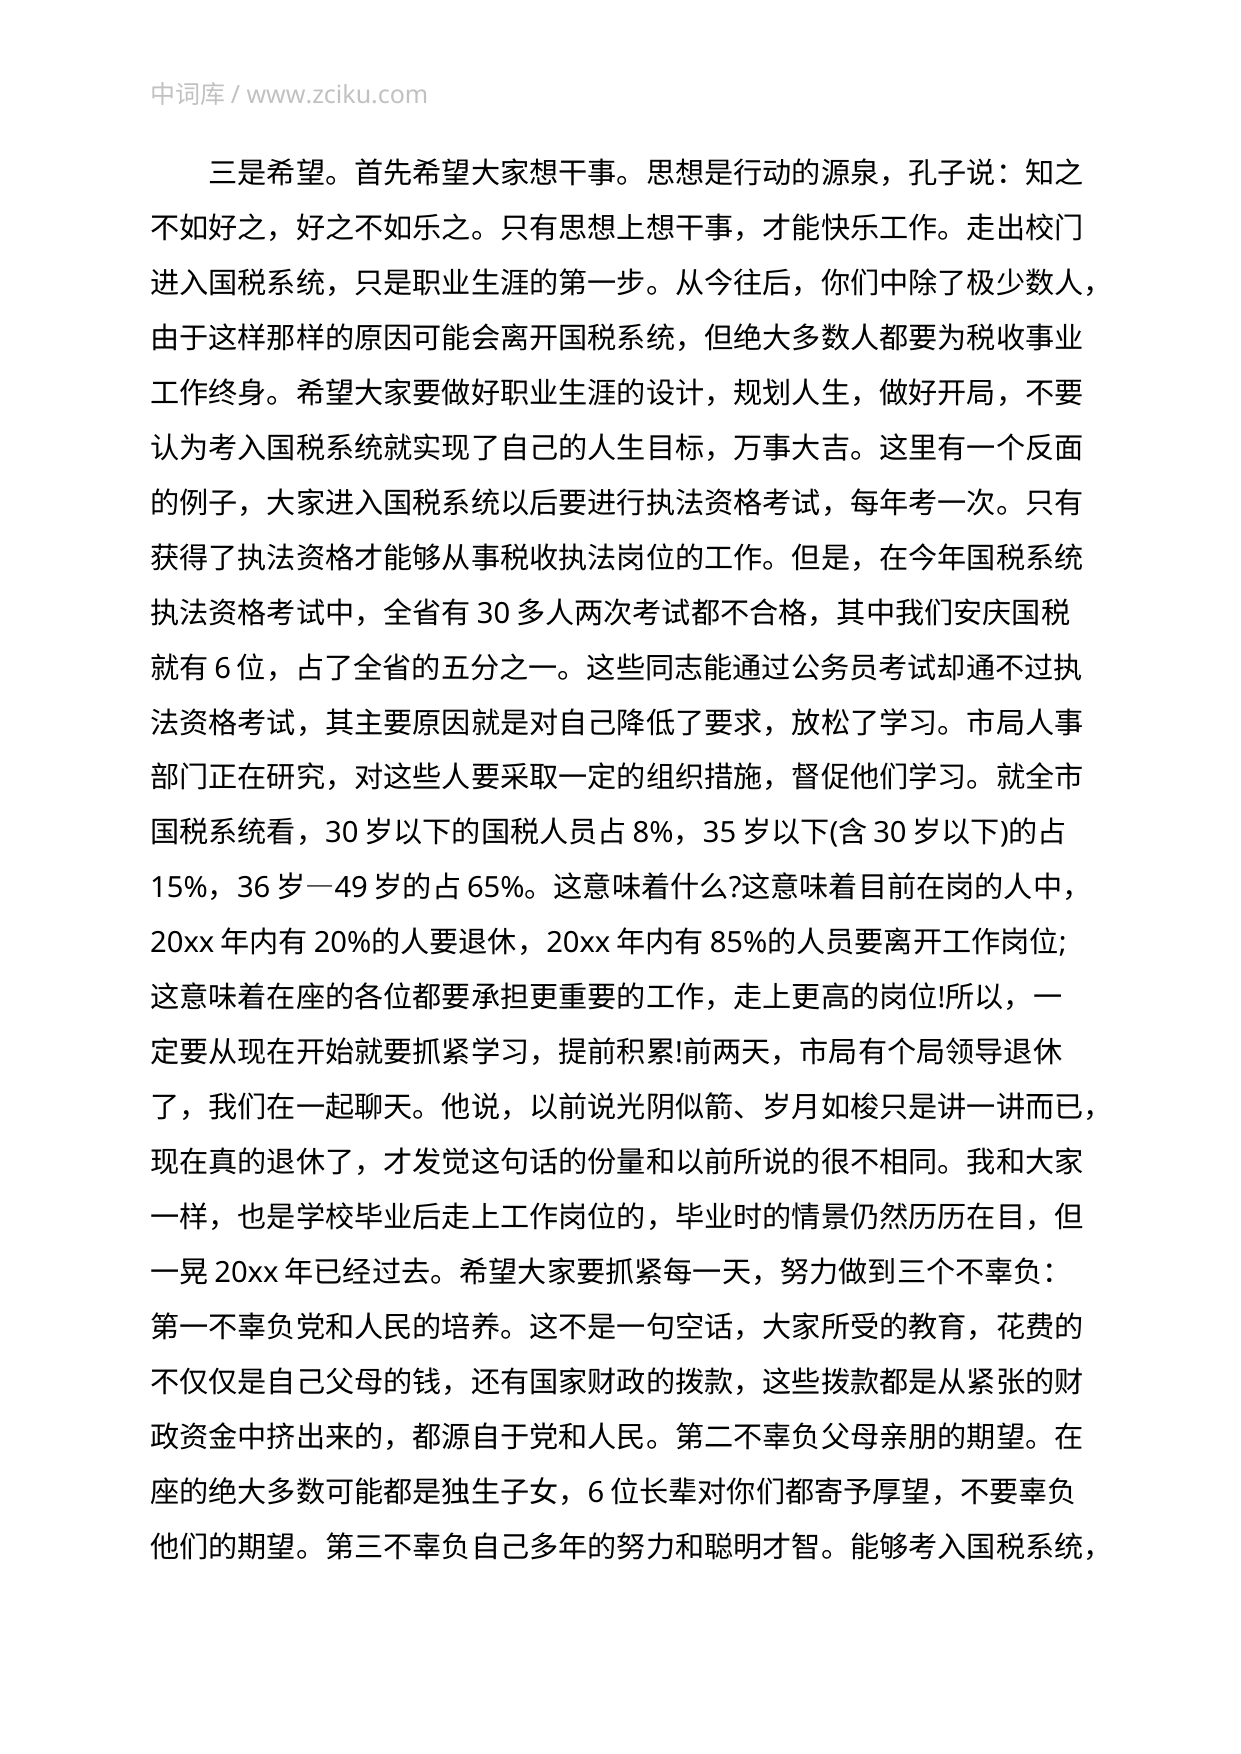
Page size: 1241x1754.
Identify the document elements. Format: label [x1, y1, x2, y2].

text [150, 150, 1090, 1566]
